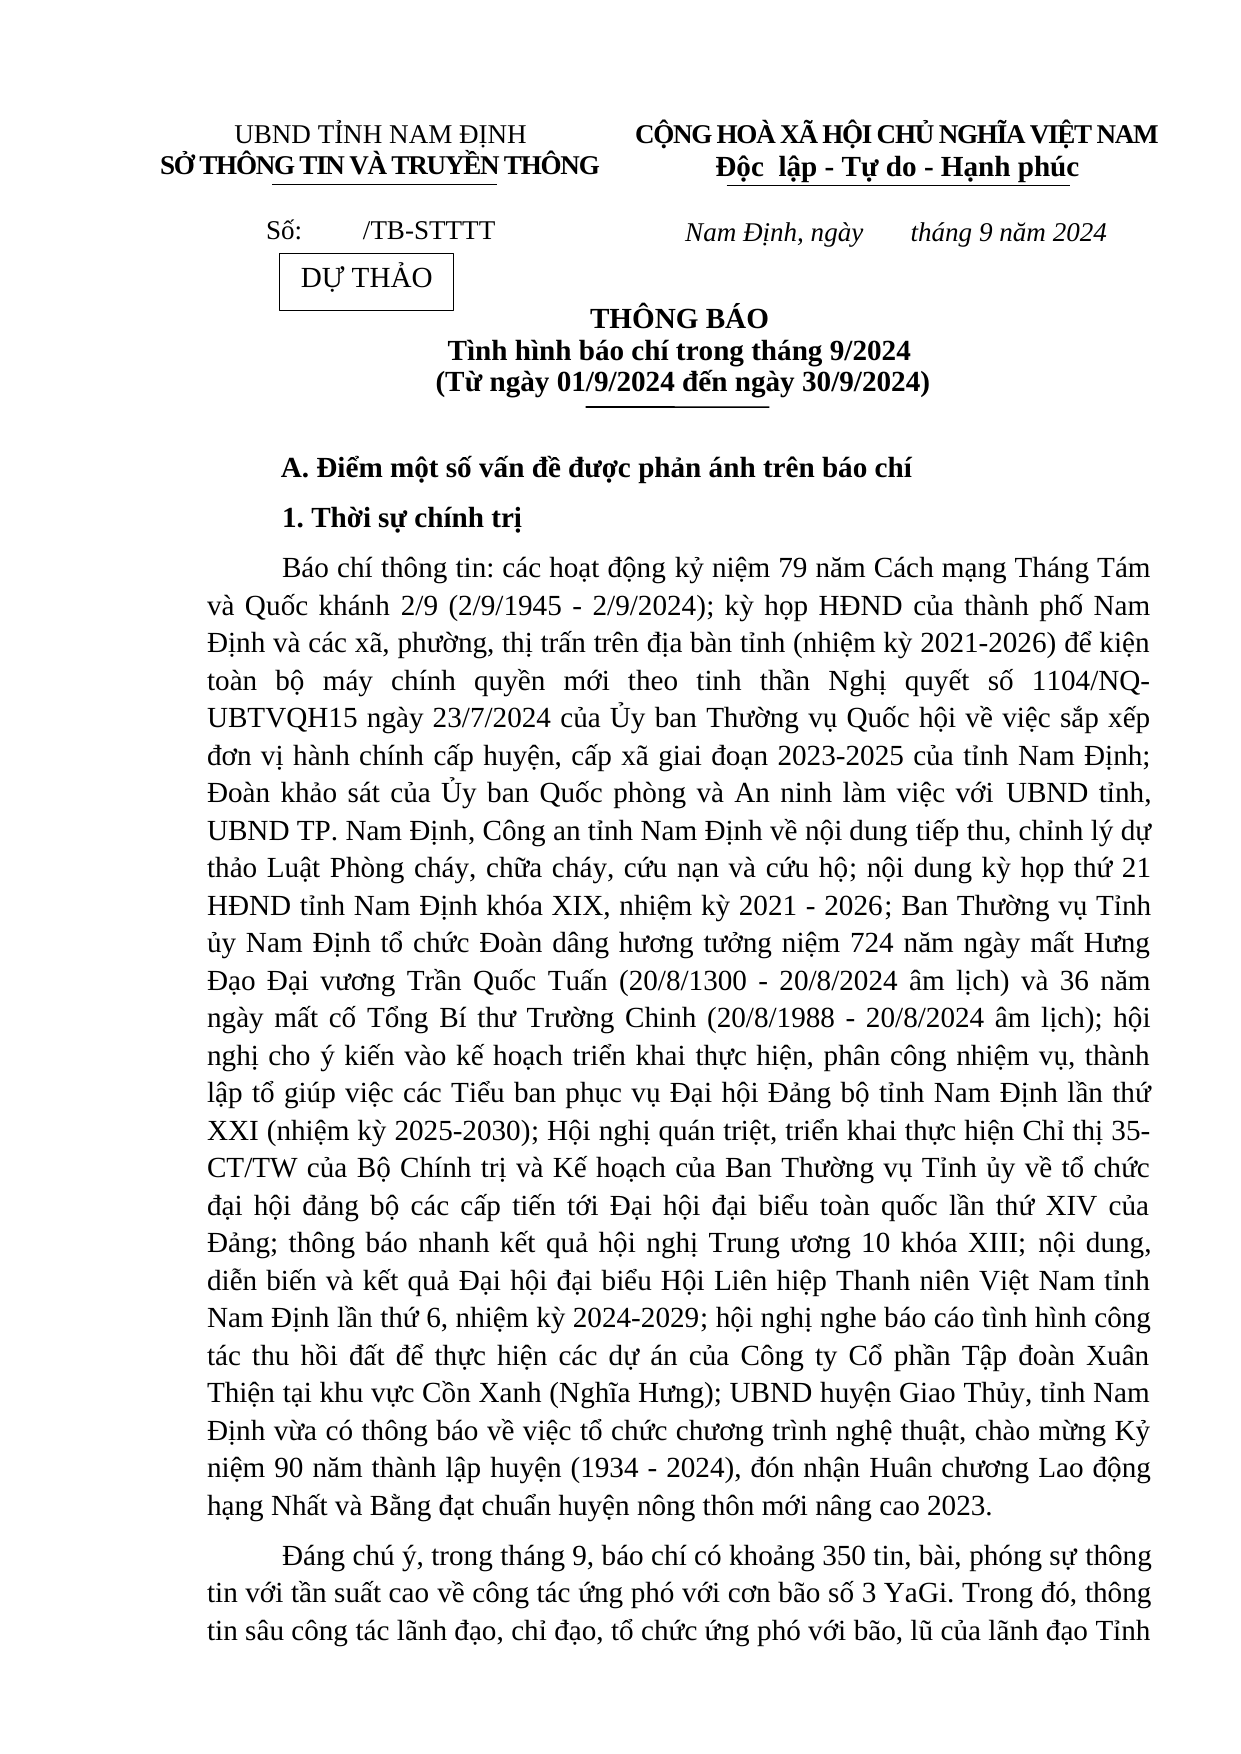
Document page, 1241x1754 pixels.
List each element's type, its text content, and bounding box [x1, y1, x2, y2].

table_header UBND TỈNH NAM ĐỊNH SỞ THÔNG TIN VÀ TRUYỀN THÔNG Số: /TB-STTTT [144, 118, 617, 247]
text THÔNG BÁO [207, 304, 1152, 335]
text 1. Thời sự chính trị [207, 497, 1152, 535]
table_header CỘNG HOÀ XÃ HỘI CHỦ NGHĨA VIỆT NAM Độc lập - Tự do - Hạnh phúc Nam Định, ngày tháng 9 năm 2024 [617, 118, 1178, 247]
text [207, 1535, 1152, 1647]
text Báo chí thông tin: các hoạt động kỷ niệm 79 năm Cách mạng Tháng Tám và Quốc khánh 2/9 (2/9/1945 - 2/9/2024); kỳ họp HĐND của thành phố Nam Định và các xã, phường, thị trấn trên địa bàn tỉnh (nhiệm kỳ 2021-2026) để kiện toàn bộ máy chính quyền mới theo tinh thần Nghị quyết số 1104/NQ-UBTVQH15 ngày 23/7/2024 của Ủy ban Thường vụ Quốc hội về việc sắp xếp đơn vị hành chính cấp huyện, cấp xã giai đoạn 2023-2025 của tỉnh Nam Định; Đoàn khảo sát của Ủy ban Quốc phòng và An ninh làm việc với UBND tỉnh, UBND TP. Nam Định, Công an tỉnh Nam Định về nội dung tiếp thu, chỉnh lý dự thảo Luật Phòng cháy, chữa cháy, cứu nạn và cứu hộ; nội dung kỳ họp thứ 21 HĐND tỉnh Nam Định khóa XIX, nhiệm kỳ 2021 - 2026; Ban Thường vụ Tỉnh ủy Nam Định tổ chức Đoàn dâng hương tưởng niệm 724 năm ngày mất Hưng Đạo Đại vương Trần Quốc Tuấn (20/8/1300 - 20/8/2024 âm lịch) và 36 năm ngày mất cố Tổng Bí thư Trường Chinh (20/8/1988 - 20/8/2024 âm lịch); hội nghị cho ý kiến vào kế hoạch triển khai thực hiện, phân công nhiệm vụ, thành lập tổ giúp việc các Tiểu ban phục vụ Đại hội Đảng bộ tỉnh Nam Định lần thứ XXI (nhiệm kỳ 2025-2030); Hội nghị quán triệt, triển khai thực hiện Chỉ thị 35-CT/TW của Bộ Chính trị và Kế hoạch của Ban Thường vụ Tỉnh ủy về tổ chức đại hội đảng bộ các cấp tiến tới Đại hội đại biểu toàn quốc lần thứ XIV của Đảng; thông báo nhanh kết quả hội nghị Trung ương 10 khóa XIII; nội dung, diễn biến và kết quả Đại hội đại biểu Hội Liên hiệp Thanh niên Việt Nam tỉnh Nam Định lần thứ 6, nhiệm kỳ 2024-2029; hội nghị nghe báo cáo tình hình công tác thu hồi đất để thực hiện các dự án của Công ty Cổ phần Tập đoàn Xuân Thiện tại khu vực Cồn Xanh (Nghĩa Hưng); UBND huyện Giao Thủy, tỉnh Nam Định vừa có thông báo về việc tổ chức chương trình nghệ thuật, chào mừng Kỷ niệm 90 năm thành lập huyện (1934 - 2024), đón nhận Huân chương Lao động hạng Nhất và Bằng đạt chuẩn huyện nông thôn mới nâng cao 2023. [207, 547, 1152, 1522]
text Tình hình báo chí trong tháng 9/2024 [207, 335, 1152, 366]
list A. Điểm một số vấn đề được phản ánh trên báo chí [281, 447, 1152, 485]
text (Từ ngày 01/9/2024 đến ngày 30/9/2024) [207, 366, 1152, 397]
